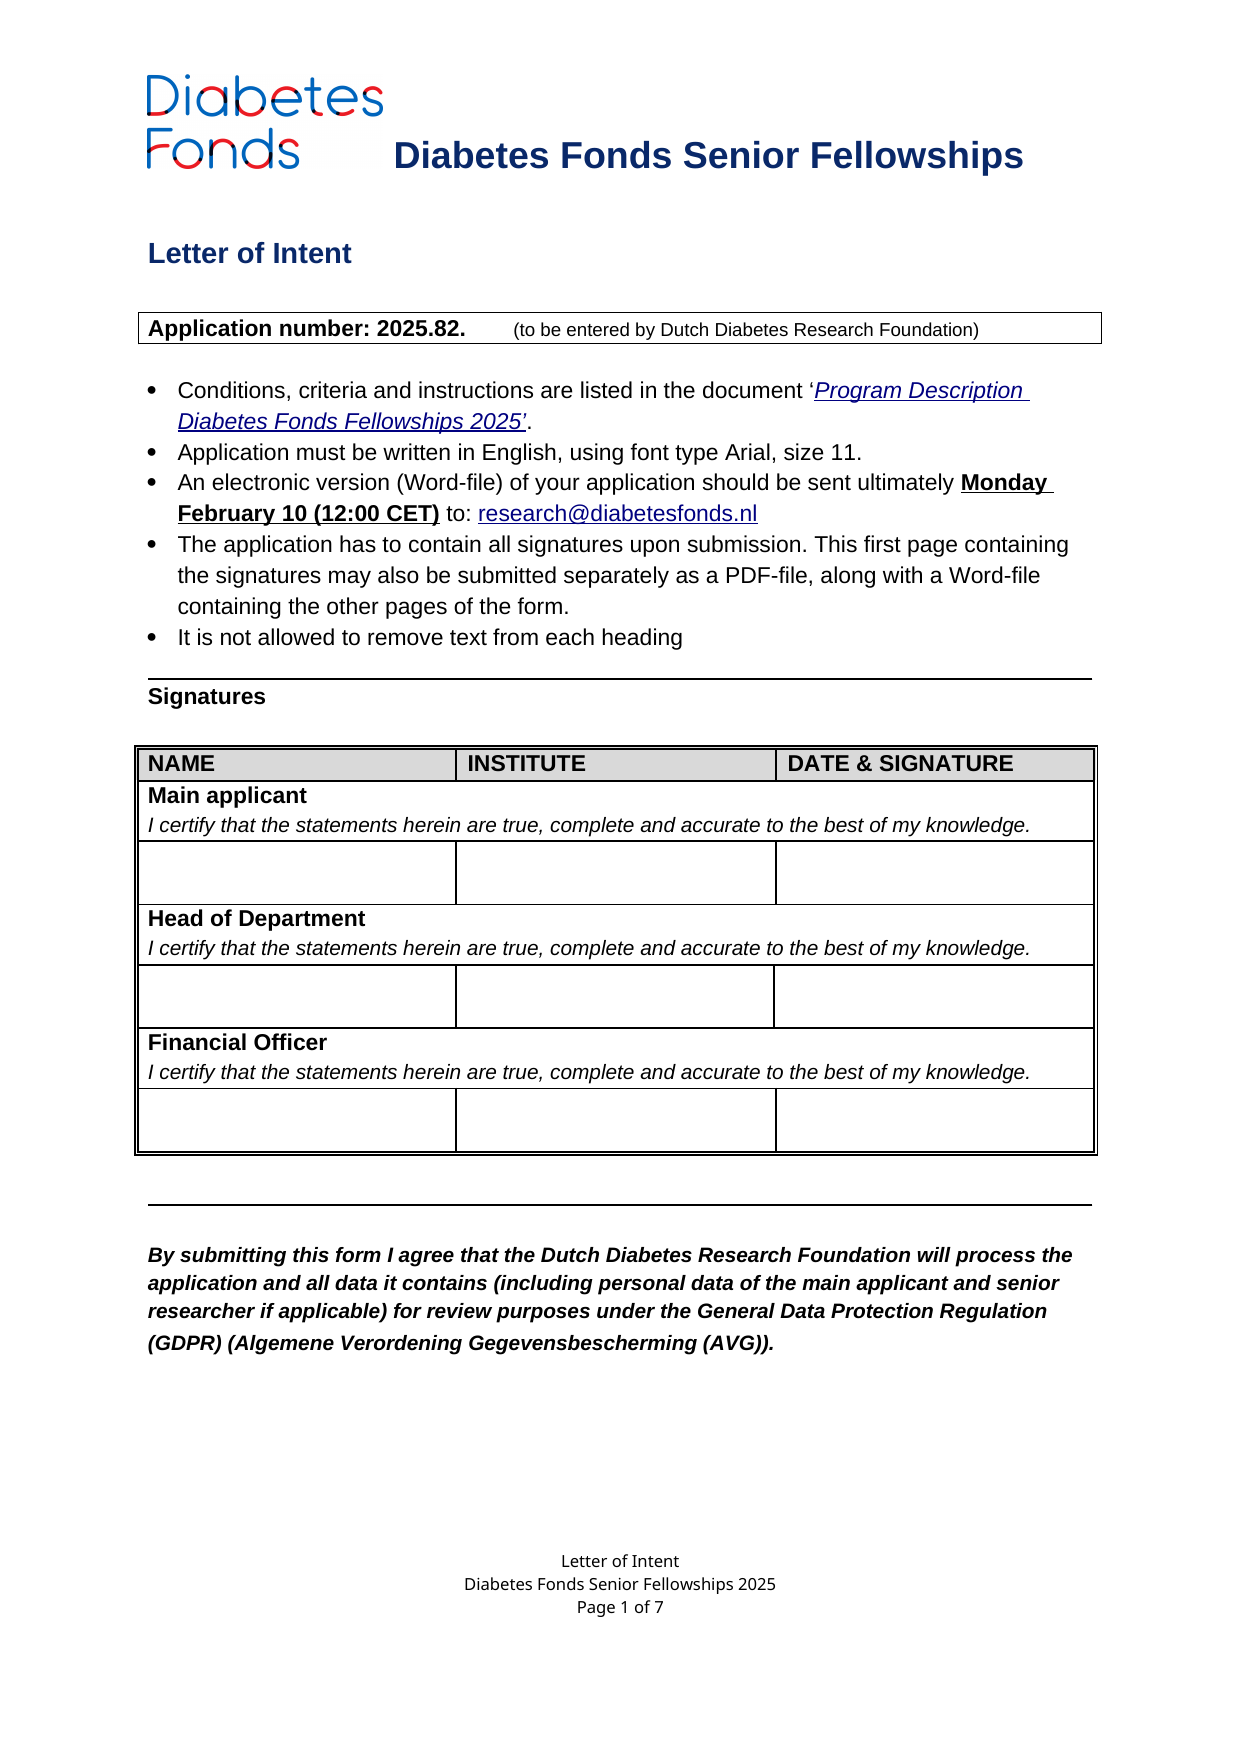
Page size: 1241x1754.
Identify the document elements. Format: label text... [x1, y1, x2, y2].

table_cell [457, 966, 773, 1027]
list The application has to contain all signatures upon submission. This first page containing the signatures may also be submitted separately as a PDF-file, along with a Word-file containing the other pages of the form. [148, 531, 1092, 619]
table_cell Head of Department I certify that the statements herein are true, complete and accurate to the best of my knowledge. [139, 905, 1093, 964]
table_cell [457, 1089, 775, 1151]
table_header Date & Signature [777, 750, 1093, 780]
table_cell [777, 1089, 1093, 1151]
table_cell Financial Officer I certify that the statements herein are true, complete and accurate to the best of my knowledge. [139, 1029, 1093, 1088]
list Application must be written in English, using font type Arial, size 11. [148, 438, 1092, 465]
table_cell [139, 966, 455, 1027]
text Signatures [148, 683, 1092, 709]
table_cell [139, 1089, 455, 1151]
table_header Institute [457, 750, 775, 780]
table_cell [777, 842, 1093, 904]
table_cell [457, 842, 775, 904]
table_header Name [139, 750, 455, 780]
table_cell [775, 966, 1093, 1027]
list It is not allowed to remove text from each heading [148, 623, 1092, 650]
list An electronic version (Word-file) of your application should be sent ultimately Monday February 10 (12:00 CET) to: research@diabetesfonds.nl [148, 469, 1092, 527]
text Letter of Intent [148, 236, 1092, 270]
text By submitting this form I agree that the Dutch Diabetes Research Foundation will process the application and all data it contains (including personal data of the main applicant and senior researcher if applicable) for review purposes under the General Data Protection Regulation (GDPR) (Algemene Verordening Gegevensbescherming (AVG)). [148, 1243, 1092, 1389]
picture [147, 74, 383, 169]
text Application number: 2025.82. (to be entered by Dutch Diabetes Research Foundation) [139, 313, 1101, 343]
table_cell Main applicant I certify that the statements herein are true, complete and accurate to the best of my knowledge. [139, 782, 1093, 840]
table_cell [139, 842, 455, 904]
list Conditions, criteria and instructions are listed in the document ‘Program Description Diabetes Fonds Fellowships 2025’. [148, 377, 1092, 434]
